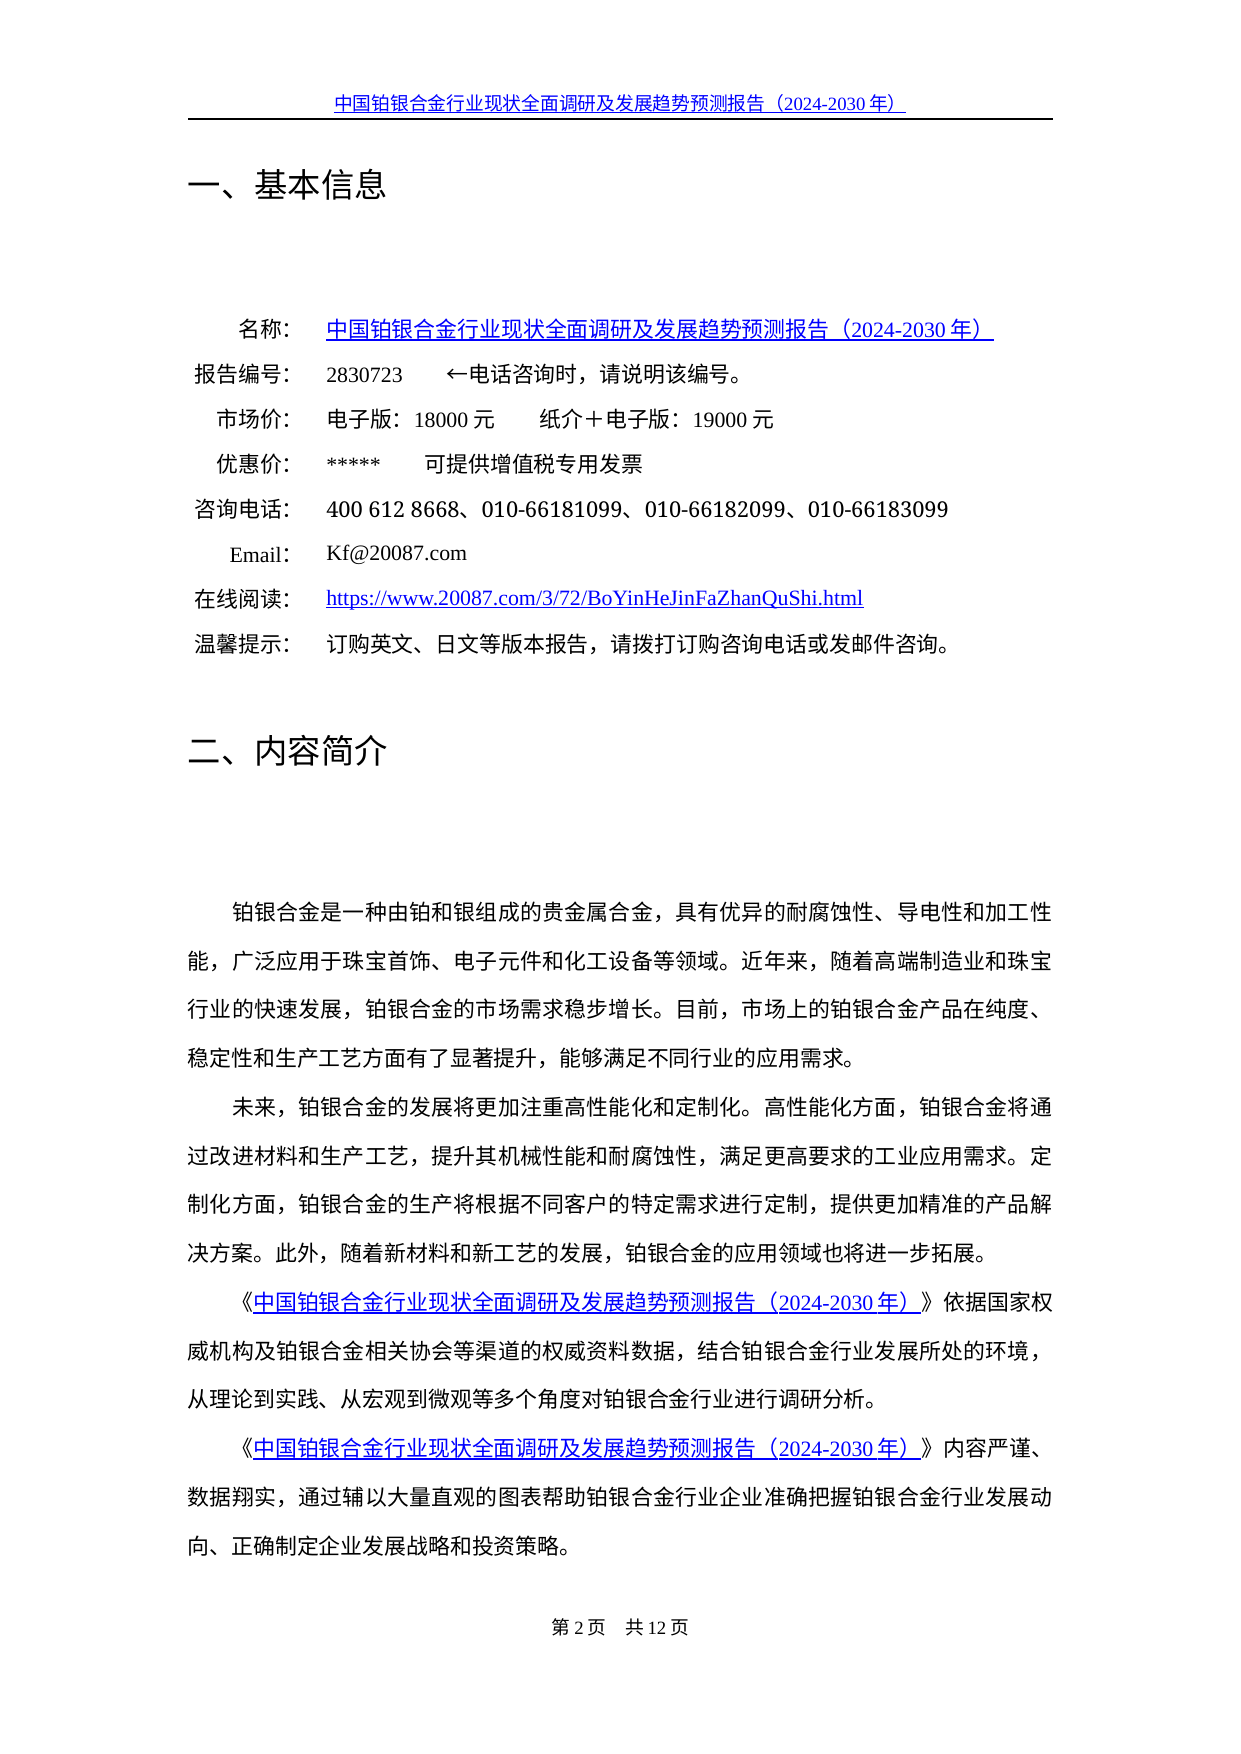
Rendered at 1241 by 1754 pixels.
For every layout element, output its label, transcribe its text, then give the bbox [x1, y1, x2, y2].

table_cell ***** 可提供增值税专用发票 [315, 447, 1073, 492]
table_cell Email： [167, 537, 315, 582]
table_cell 优惠价： [167, 447, 315, 492]
table_cell [315, 582, 1073, 627]
table_cell 报告编号： [167, 357, 315, 402]
title 二、内容简介 [187, 717, 1053, 782]
table_cell 市场价： [167, 402, 315, 447]
table_cell 在线阅读： [167, 582, 315, 627]
table_cell 电子版：18000 元 纸介＋电子版：19000 元 [315, 402, 1073, 447]
table_header 中国铂银合金行业现状全面调研及发展趋势预测报告（2024-2030年） [315, 312, 1073, 357]
table_cell 400 612 8668、010-66181099、010-66182099、010-66183099 [315, 492, 1073, 537]
table_cell 2830723 ←电话咨询时，请说明该编号。 [315, 357, 1073, 402]
table_header 名称： [167, 312, 315, 357]
table_cell 订购英文、日文等版本报告，请拨打订购咨询电话或发邮件咨询。 [315, 627, 1073, 672]
table_cell 温馨提示： [167, 627, 315, 672]
table_cell Kf@20087.com [315, 537, 1073, 582]
table_cell 咨询电话： [167, 492, 315, 537]
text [187, 894, 1053, 1561]
title 一、基本信息 [187, 150, 1053, 215]
